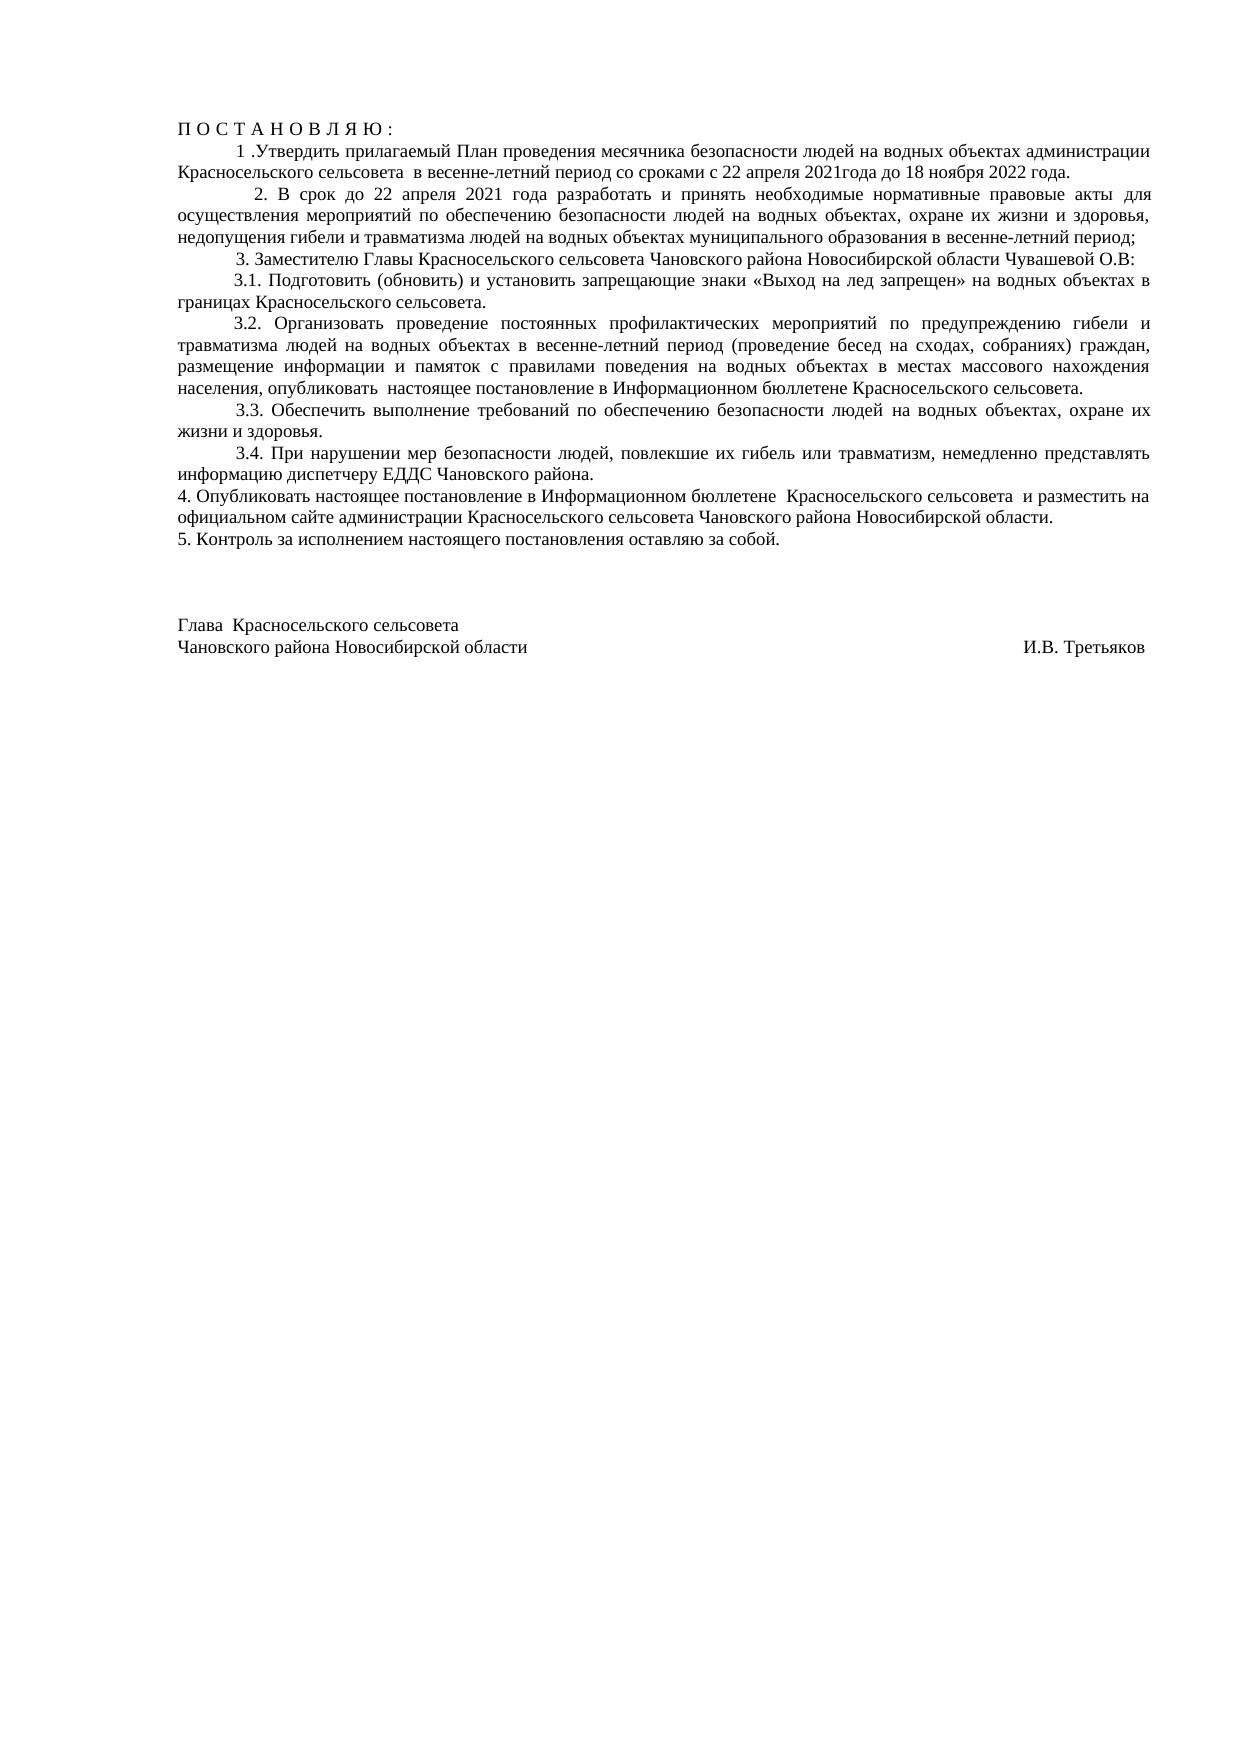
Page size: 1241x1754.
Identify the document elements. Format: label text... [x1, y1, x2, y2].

text 3. Заместителю Главы Красносельского сельсовета Чановского района Новосибирской области Чувашевой О.В: [177, 247, 1152, 269]
text 5. Контроль за исполнением настоящего постановления оставляю за собой. [177, 528, 1152, 549]
text 2. В срок до 22 апреля 2021 года разработать и принять необходимые нормативные правовые акты для осуществления мероприятий по обеспечению безопасности людей на водных объектах, охране их жизни и здоровья, недопущения гибели и травматизма людей на водных объектах муниципального образования в весенне-летний период; [177, 183, 1152, 247]
text 3.2. Организовать проведение постоянных профилактических мероприятий по предупреждению гибели и травматизма людей на водных объектах в весенне-летний период (проведение бесед на сходах, собраниях) граждан, размещение информации и памяток с правилами поведения на водных объектах в местах массового нахождения населения, опубликовать настоящее постановление в Информационном бюллетене Красносельского сельсовета. [177, 312, 1152, 398]
text Чановского района Новосибирской области И.В. Третьяков [177, 636, 1152, 657]
text 1.Утвердить прилагаемый План проведения месячника безопасности людей на водных объектах администрации Красносельского сельсовета в весенне-летний период со сроками с 22 апреля 2021года до 18 ноября 2022 года. [177, 140, 1152, 183]
text 3.1. Подготовить (обновить) и установить запрещающие знаки «Выход на лед запрещен» на водных объектах в границах Красносельского сельсовета. [177, 269, 1152, 312]
text 3.4. При нарушении мер безопасности людей, повлекшие их гибель или травматизм, немедленно представлять информацию диспетчеру ЕДДС Чановского района. [177, 442, 1152, 485]
text 4. Опубликовать настоящее постановление в Информационном бюллетене Красносельского сельсовета и разместить на официальном сайте администрации Красносельского сельсовета Чановского района Новосибирской области. [177, 485, 1152, 528]
text 3.3. Обеспечить выполнение требований по обеспечению безопасности людей на водных объектах, охране их жизни и здоровья. [177, 398, 1152, 442]
text Глава Красносельского сельсовета [177, 614, 1152, 636]
text ПОСТАНОВЛЯЮ: [177, 118, 1152, 140]
